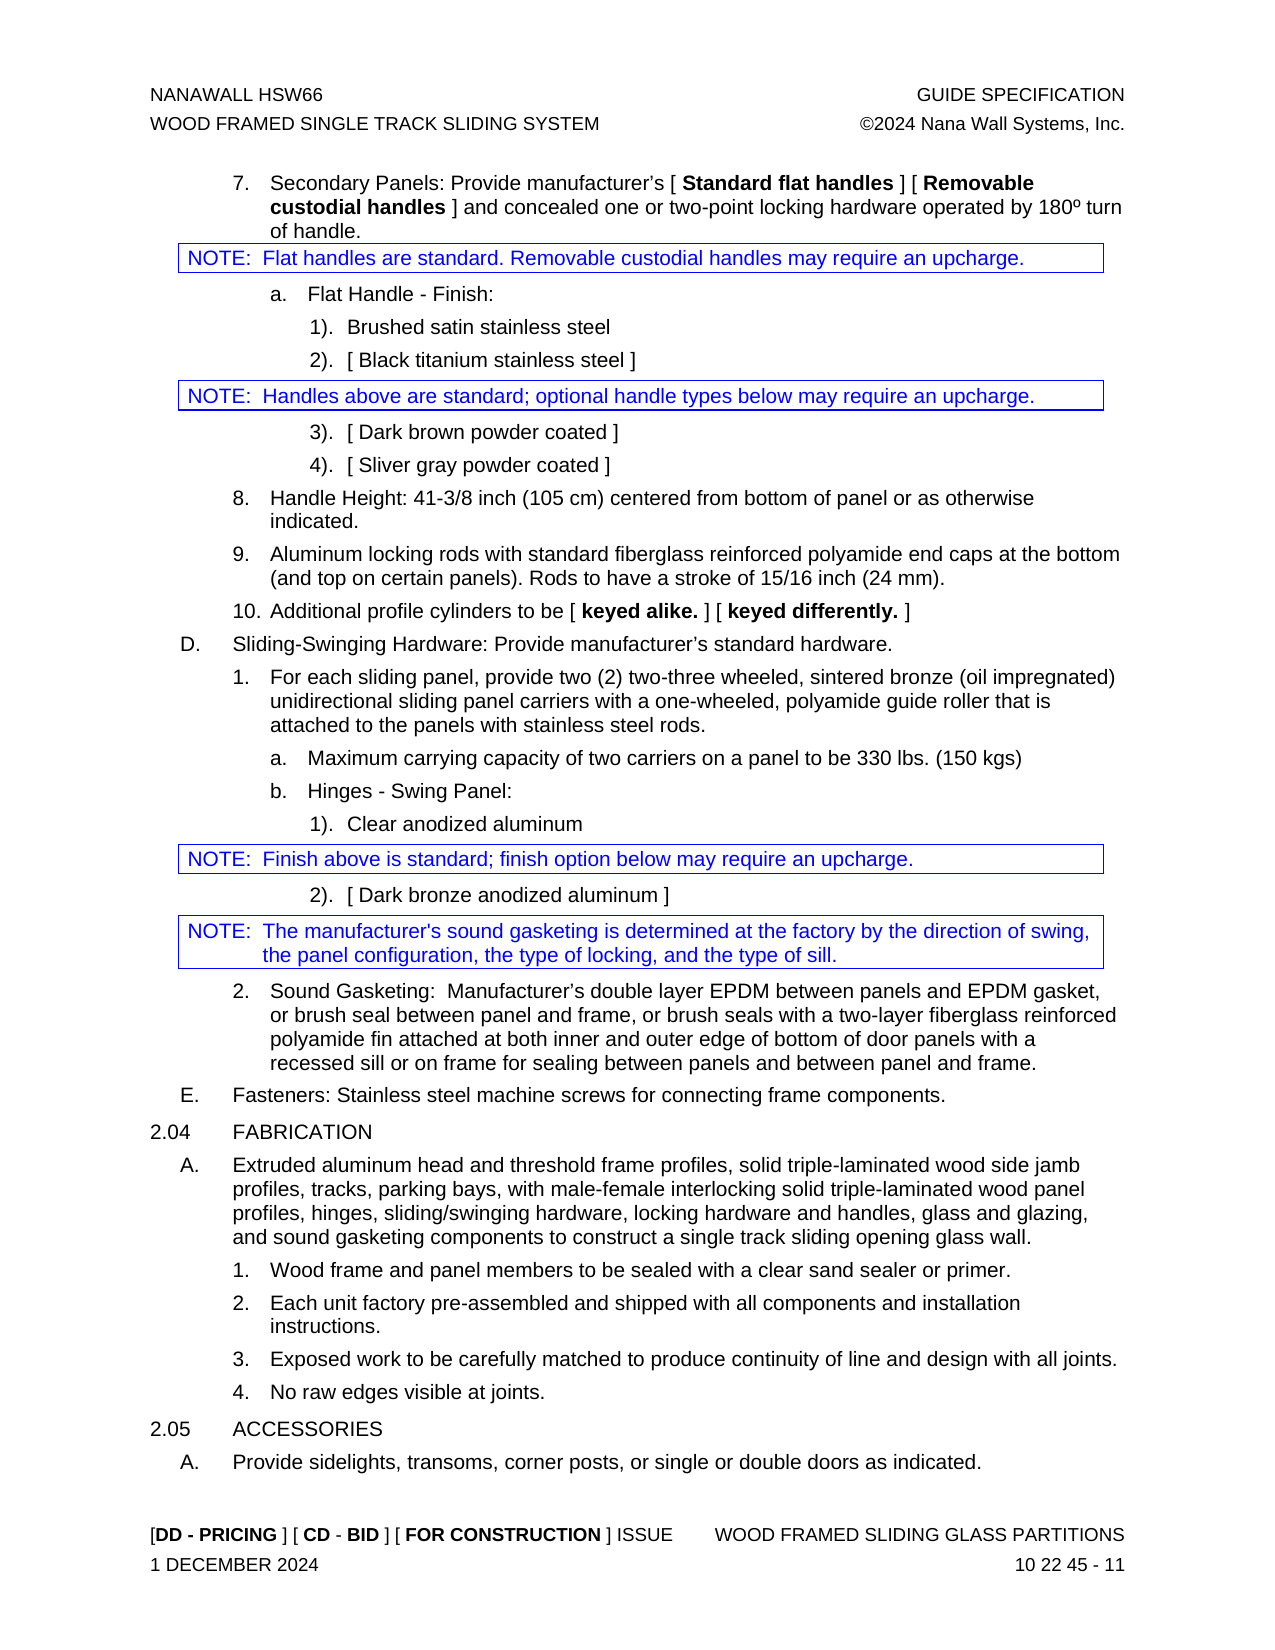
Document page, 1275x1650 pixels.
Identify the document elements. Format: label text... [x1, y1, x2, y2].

subtitle Provide sidelights, transoms, corner posts, or single or double doors as indicated. [180, 1449, 1125, 1473]
subtitle Sliding-Swinging Hardware: Provide manufacturer’s standard hardware. [180, 632, 1125, 656]
subtitle FABRICATION [150, 1120, 1125, 1144]
text NOTE: Handles above are standard; optional handle types below may require an upcharge. [179, 381, 1103, 409]
subtitle Additional profile cylinders to be [ keyed alike. ] [ keyed differently. ] [232, 599, 1125, 623]
subtitle Fasteners: Stainless steel machine screws for connecting frame components. [180, 1083, 1125, 1107]
subtitle Each unit factory pre-assembled and shipped with all components and installation instructions. [232, 1290, 1125, 1338]
text NOTE: Flat handles are standard. Removable custodial handles may require an upcharge. [179, 244, 1103, 272]
subtitle Flat Handle - Finish: [270, 282, 1125, 306]
subtitle Sound Gasketing: Manufacturer’s double layer EPDM between panels and EPDM gasket, or brush seal between panel and frame, or brush seals with a two-layer fiberglass reinforced polyamide fin attached at both inner and outer edge of bottom of door panels with a recessed sill or on frame for sealing between panels and between panel and frame. [232, 978, 1125, 1074]
subtitle Exposed work to be carefully matched to produce continuity of line and design with all joints. [232, 1347, 1125, 1371]
subtitle Maximum carrying capacity of two carriers on a panel to be 330 lbs. (150 kgs) [270, 746, 1125, 770]
subtitle Handle Height: 41-3/8 inch (105 cm) centered from bottom of panel or as otherwise indicated. [232, 485, 1125, 533]
subtitle [ Dark brown powder coated ] [309, 419, 1125, 443]
subtitle Clear anodized aluminum [309, 812, 1125, 836]
subtitle Aluminum locking rods with standard fiberglass reinforced polyamide end caps at the bottom (and top on certain panels). Rods to have a stroke of 15/16 inch (24 mm). [232, 542, 1125, 590]
subtitle Secondary Panels: Provide manufacturer’s [ Standard flat handles ] [ Removable custodial handles ] and concealed one or two-point locking hardware operated by 180º turn of handle. [232, 171, 1125, 243]
subtitle [ Black titanium stainless steel ] [309, 348, 1125, 372]
subtitle Hinges - Swing Panel: [270, 779, 1125, 803]
subtitle No raw edges visible at joints. [232, 1380, 1125, 1404]
subtitle ACCESSORIES [150, 1417, 1125, 1441]
subtitle Brushed satin stainless steel [309, 315, 1125, 339]
subtitle [ Dark bronze anodized aluminum ] [309, 883, 1125, 907]
subtitle [ Sliver gray powder coated ] [309, 452, 1125, 476]
text NOTE: The manufacturer's sound gasketing is determined at the factory by the direction of swing, the panel configuration, the type of locking, and the type of sill. [179, 916, 1103, 968]
subtitle Extruded aluminum head and threshold frame profiles, solid triple-laminated wood side jamb profiles, tracks, parking bays, with male-female interlocking solid triple-laminated wood panel profiles, hinges, sliding/swinging hardware, locking hardware and handles, glass and glazing, and sound gasketing components to construct a single track sliding opening glass wall. [180, 1153, 1125, 1248]
text NOTE: Finish above is standard; finish option below may require an upcharge. [179, 845, 1103, 873]
subtitle Wood frame and panel members to be sealed with a clear sand sealer or primer. [232, 1257, 1125, 1281]
subtitle For each sliding panel, provide two (2) two-three wheeled, sintered bronze (oil impregnated) unidirectional sliding panel carriers with a one-wheeled, polyamide guide roller that is attached to the panels with stainless steel rods. [232, 665, 1125, 737]
